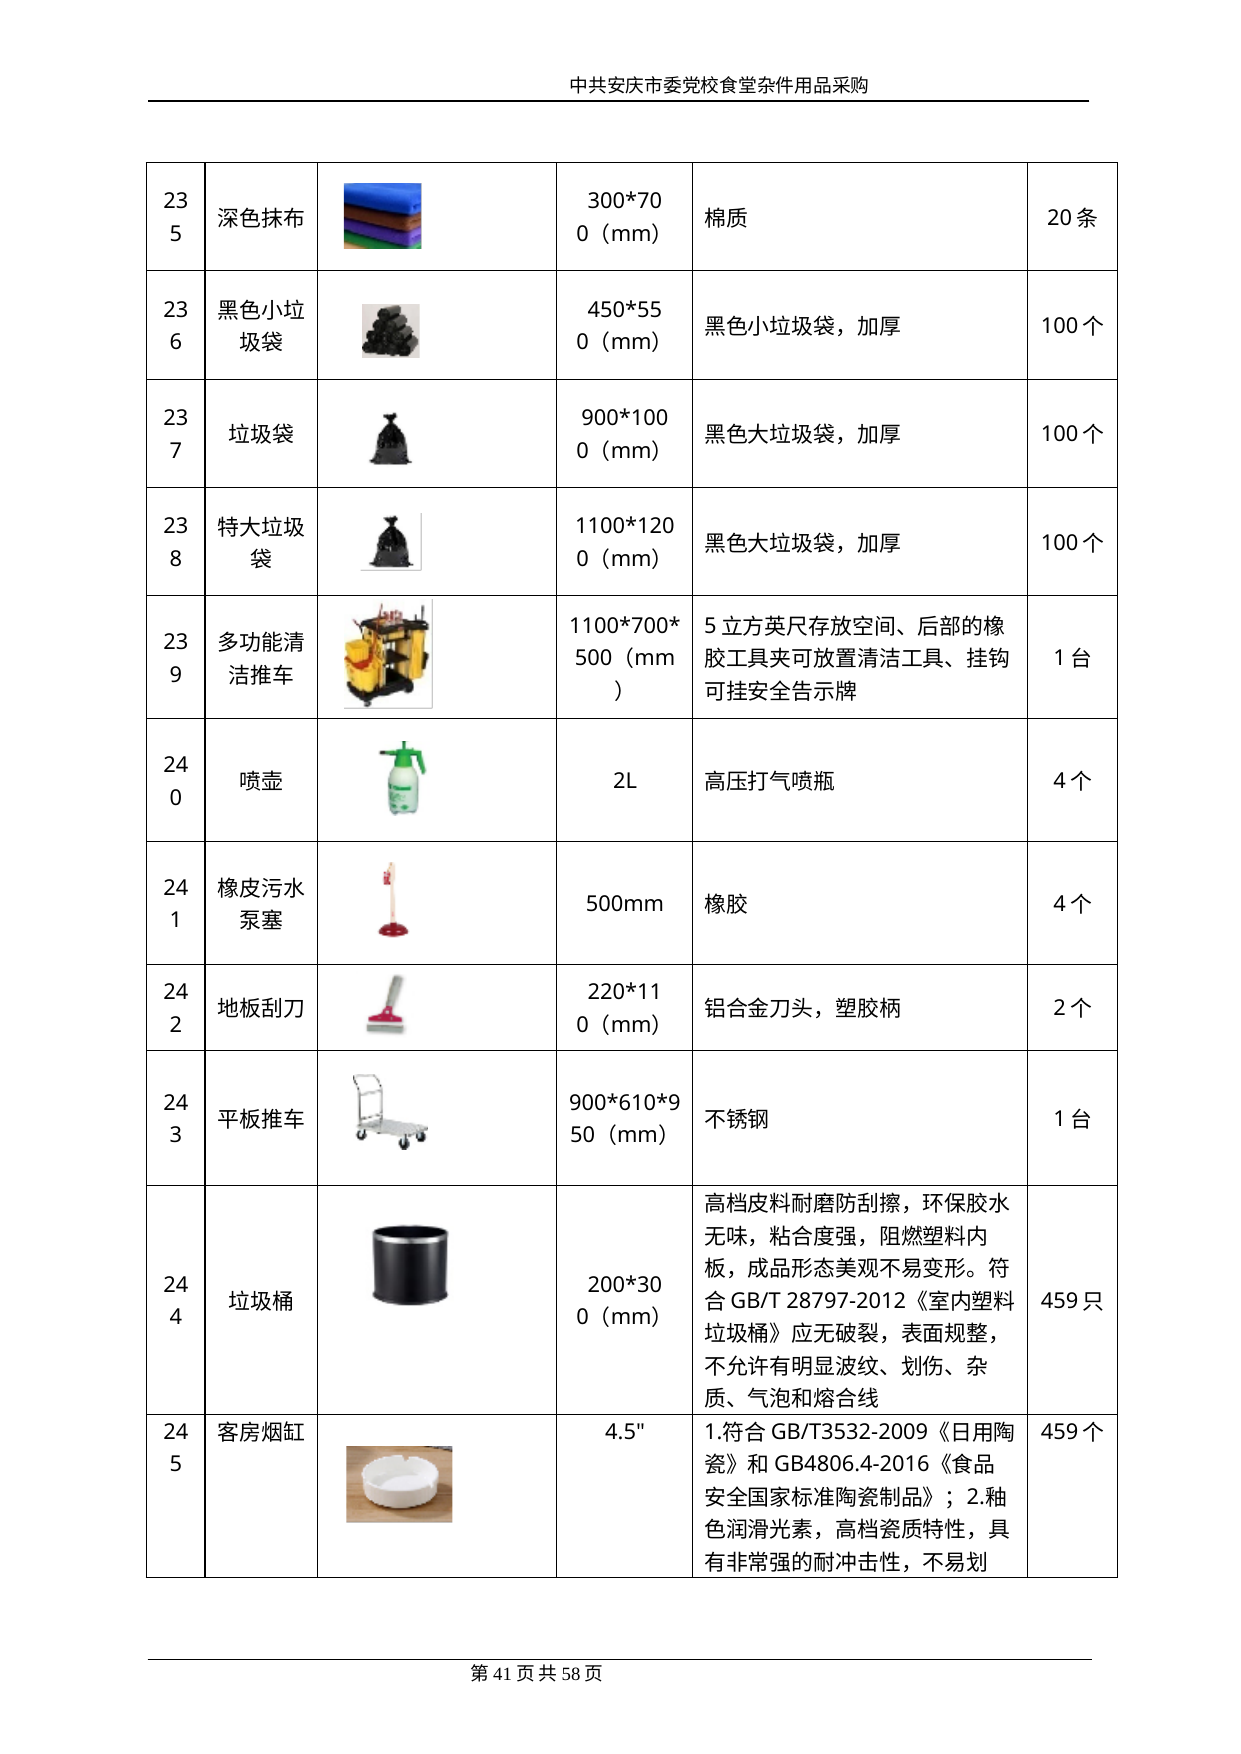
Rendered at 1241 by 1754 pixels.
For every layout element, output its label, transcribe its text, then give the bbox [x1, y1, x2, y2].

table_cell 黑色小垃圾袋 [206, 271, 317, 379]
table_cell 1台 [1028, 1051, 1117, 1185]
table_cell 459个 [1028, 1415, 1117, 1577]
table_cell 500mm [557, 842, 692, 964]
table_cell 459只 [1028, 1186, 1117, 1413]
table_cell 客房烟缸 [206, 1415, 317, 1577]
table_cell 4.5" [557, 1415, 692, 1577]
table_cell 不锈钢 [693, 1051, 1027, 1185]
table_cell 橡皮污水泵塞 [206, 842, 317, 964]
table_cell [318, 488, 556, 595]
table_cell 238 [147, 488, 204, 595]
table_cell 20条 [1028, 163, 1117, 270]
table_cell 239 [147, 596, 204, 718]
table_cell 垃圾桶 [206, 1186, 317, 1413]
picture [356, 970, 426, 1041]
picture [346, 1446, 453, 1524]
picture [374, 741, 433, 816]
table_cell [318, 842, 556, 964]
table_cell 235 [147, 163, 204, 270]
table_cell 100个 [1028, 380, 1117, 487]
table_cell 多功能清洁推车 [206, 596, 317, 718]
picture [373, 862, 413, 939]
picture [360, 513, 423, 572]
table_cell 1台 [1028, 596, 1117, 718]
table_cell 200*300（mm） [557, 1186, 692, 1413]
table_cell 4个 [1028, 719, 1117, 841]
table_cell 241 [147, 842, 204, 964]
table_cell 236 [147, 271, 204, 379]
table_cell 橡胶 [693, 842, 1027, 964]
table_cell 450*550（mm） [557, 271, 692, 379]
table_cell 240 [147, 719, 204, 841]
table_cell [318, 1051, 556, 1185]
table_cell 100个 [1028, 488, 1117, 595]
table_cell [318, 1186, 556, 1413]
table_cell [318, 719, 556, 841]
table_cell [318, 380, 556, 487]
table_cell 喷壶 [206, 719, 317, 841]
table_cell 2L [557, 719, 692, 841]
table_cell 棉质 [693, 163, 1027, 270]
table_cell [318, 965, 556, 1049]
table_cell 地板刮刀 [206, 965, 317, 1049]
table_cell 1100*1200（mm） [557, 488, 692, 595]
table_cell 100个 [1028, 271, 1117, 379]
table_cell 黑色大垃圾袋，加厚 [693, 380, 1027, 487]
table_cell [318, 163, 556, 270]
table_cell [318, 271, 556, 379]
picture [365, 1222, 457, 1307]
table_cell 245 [147, 1415, 204, 1577]
picture [353, 1074, 428, 1150]
table_cell 特大垃圾袋 [206, 488, 317, 595]
table_cell 高压打气喷瓶 [693, 719, 1027, 841]
table_cell [318, 1415, 556, 1577]
picture [362, 304, 420, 358]
table_cell 深色抹布 [206, 163, 317, 270]
table_cell 220*110（mm） [557, 965, 692, 1049]
picture [360, 411, 420, 468]
table_cell [318, 596, 556, 718]
table_cell 铝合金刀头，塑胶柄 [693, 965, 1027, 1049]
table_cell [693, 1415, 1027, 1577]
table_cell 244 [147, 1186, 204, 1413]
table_cell 垃圾袋 [206, 380, 317, 487]
table_cell 300*700（mm） [557, 163, 692, 270]
table_cell 900*1000（mm） [557, 380, 692, 487]
picture [344, 599, 434, 710]
table_cell 1100*700*500（mm） [557, 596, 692, 718]
table_cell 243 [147, 1051, 204, 1185]
table_cell 平板推车 [206, 1051, 317, 1185]
table_cell 237 [147, 380, 204, 487]
table_cell 5立方英尺存放空间、后部的橡胶工具夹可放置清洁工具、挂钩可挂安全告示牌 [693, 596, 1027, 718]
table_cell 黑色小垃圾袋，加厚 [693, 271, 1027, 379]
table_cell 高档皮料耐磨防刮擦，环保胶水无味，粘合度强，阻燃塑料内板，成品形态美观不易变形。符合GB/T 28797-2012《室内塑料垃圾桶》应无破裂，表面规整，不允许有明显波纹、划伤、杂质、气泡和熔合线 [693, 1186, 1027, 1413]
table_cell 242 [147, 965, 204, 1049]
picture [343, 183, 423, 249]
table_cell 900*610*950（mm） [557, 1051, 692, 1185]
table_cell 2个 [1028, 965, 1117, 1049]
table_cell 黑色大垃圾袋，加厚 [693, 488, 1027, 595]
table_cell 4个 [1028, 842, 1117, 964]
